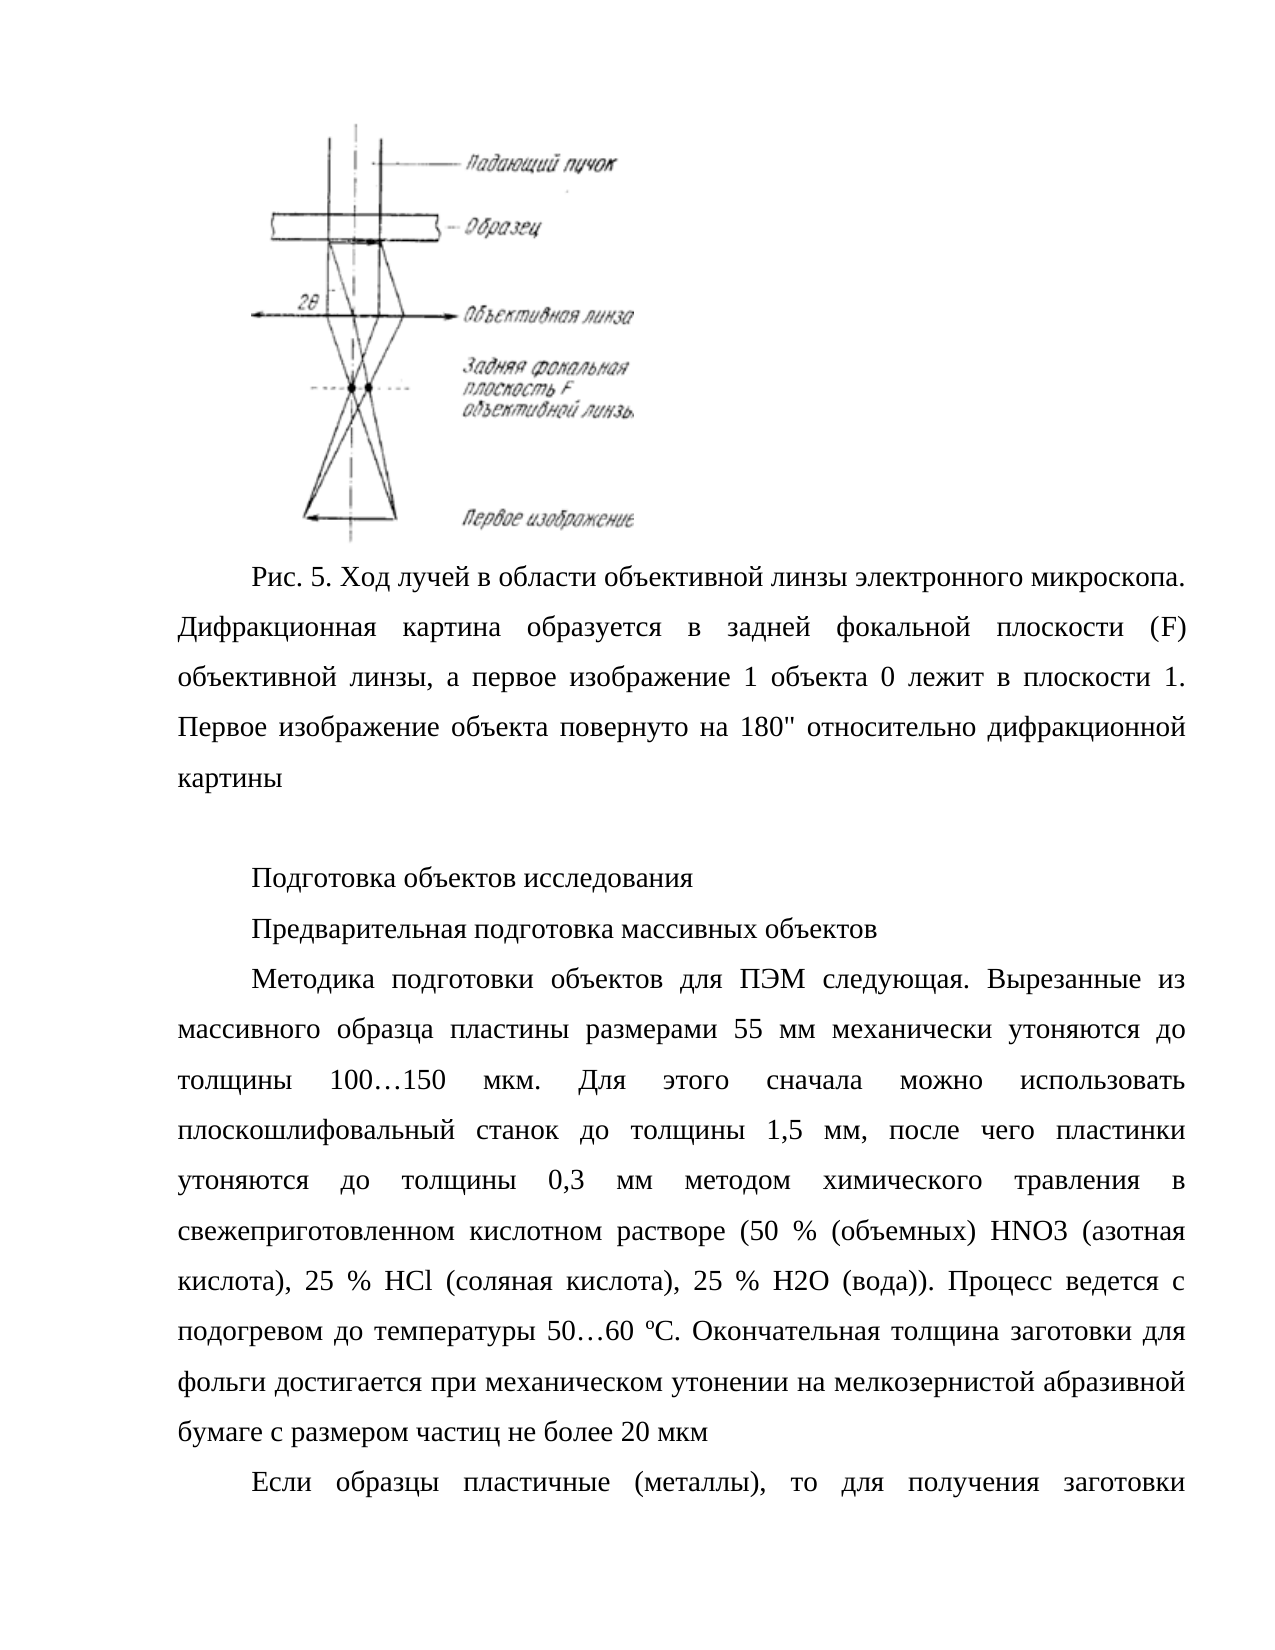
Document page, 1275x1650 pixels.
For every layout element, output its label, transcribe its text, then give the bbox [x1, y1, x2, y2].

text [177, 1464, 1186, 1498]
text Методика подготовки объектов для ПЭМ следующая. Вырезанные из массивного образца пластины размерами 55 мм механически утоняются до толщины 100…150 мкм. Для этого сначала можно использовать плоскошлифовальный станок до толщины 1,5 мм, после чего пластинки утоняются до толщины 0,3 мм методом химического травления в свежеприготовленном кислотном растворе (50 % (объемных) HNO3 (азотная кислота), 25 % HCl (соляная кислота), 25 % H2O (вода)). Процесс ведется с подогревом до температуры 50…60 ºС. Окончательная толщина заготовки для фольги достигается при механическом утонении на мелкозернистой абразивной бумаге с размером частиц не более 20 мкм [177, 961, 1186, 1447]
text Подготовка объектов исследования [177, 861, 1186, 894]
text Рис. 5. Ход лучей в области объективной линзы электронного микроскопа. Дифракционная картина образуется в задней фокальной плоскости (F) объективной линзы, а первое изображение 1 объекта 0 лежит в плоскости 1. Первое изображение объекта повернуто на 180" относительно дифракционной картины [177, 559, 1186, 793]
text Предварительная подготовка массивных объектов [177, 911, 1186, 944]
